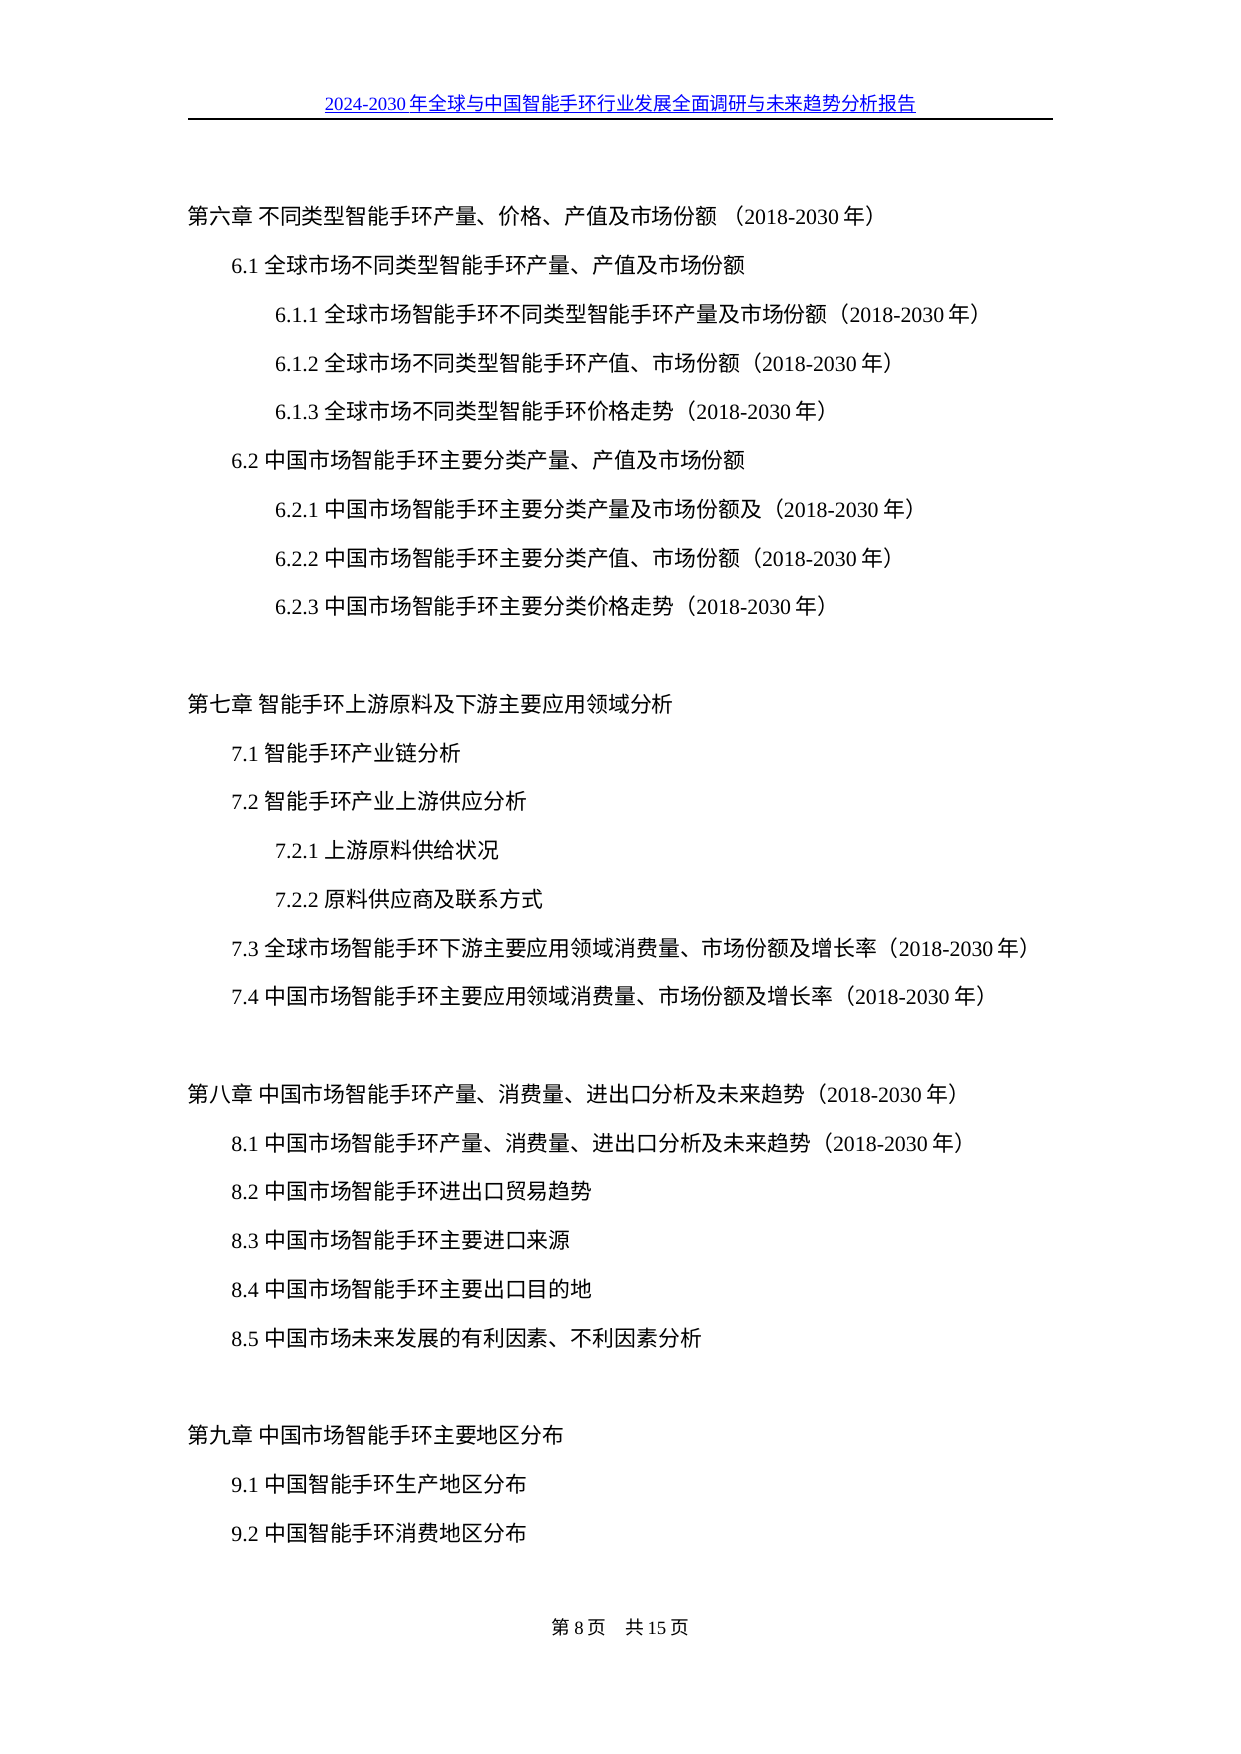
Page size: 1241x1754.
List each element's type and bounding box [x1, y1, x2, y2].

text [187, 150, 1053, 1548]
